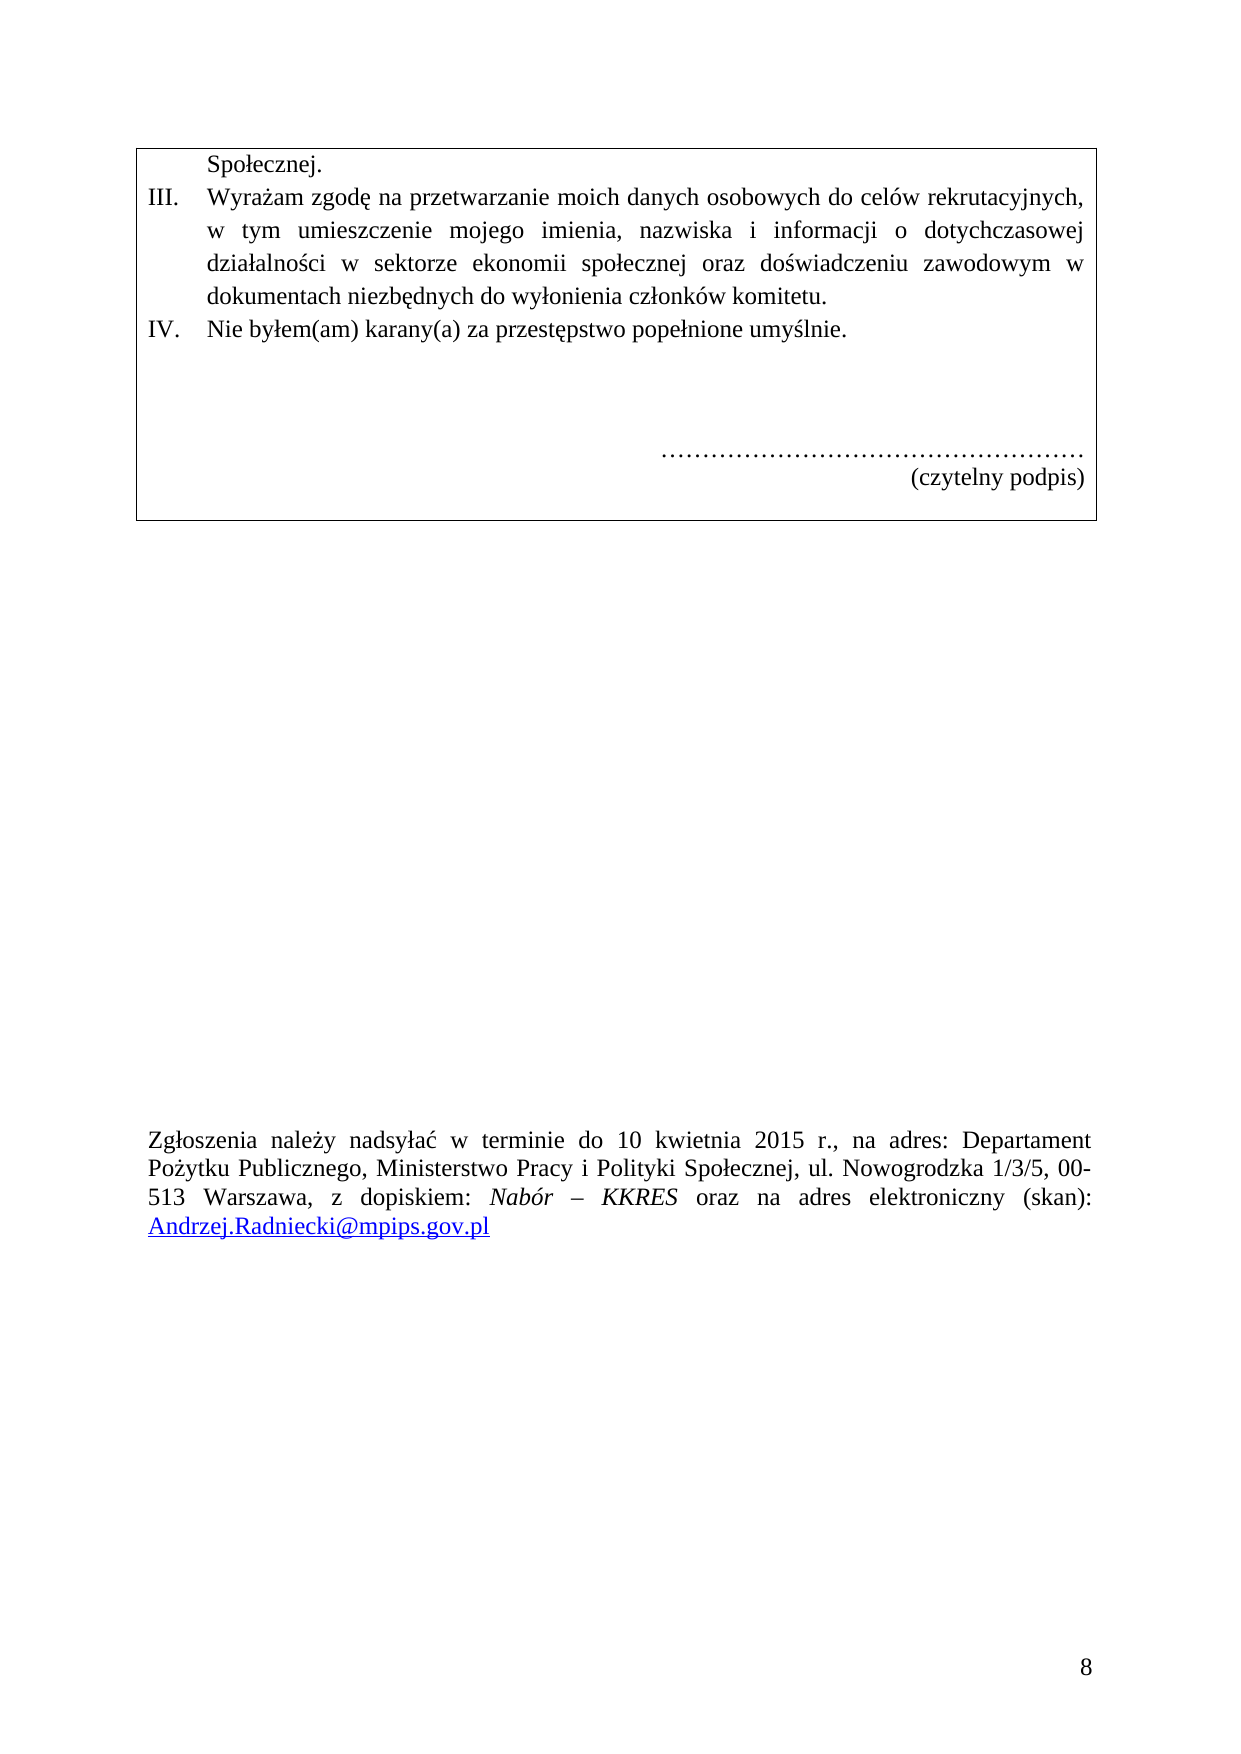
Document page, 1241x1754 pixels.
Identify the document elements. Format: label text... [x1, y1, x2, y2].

text Zgłoszenia należy nadsyłać w terminie do 10 kwietnia 2015 r., na adres: Departament Pożytku Publicznego, Ministerstwo Pracy i Polityki Społecznej, ul. Nowogrodzka 1/3/5, 00-513 Warszawa, z dopiskiem: Nabór – KKRES oraz na adres elektroniczny (skan): Andrzej.Radniecki@mpips.gov.pl [148, 1125, 1093, 1240]
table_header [137, 149, 1096, 520]
